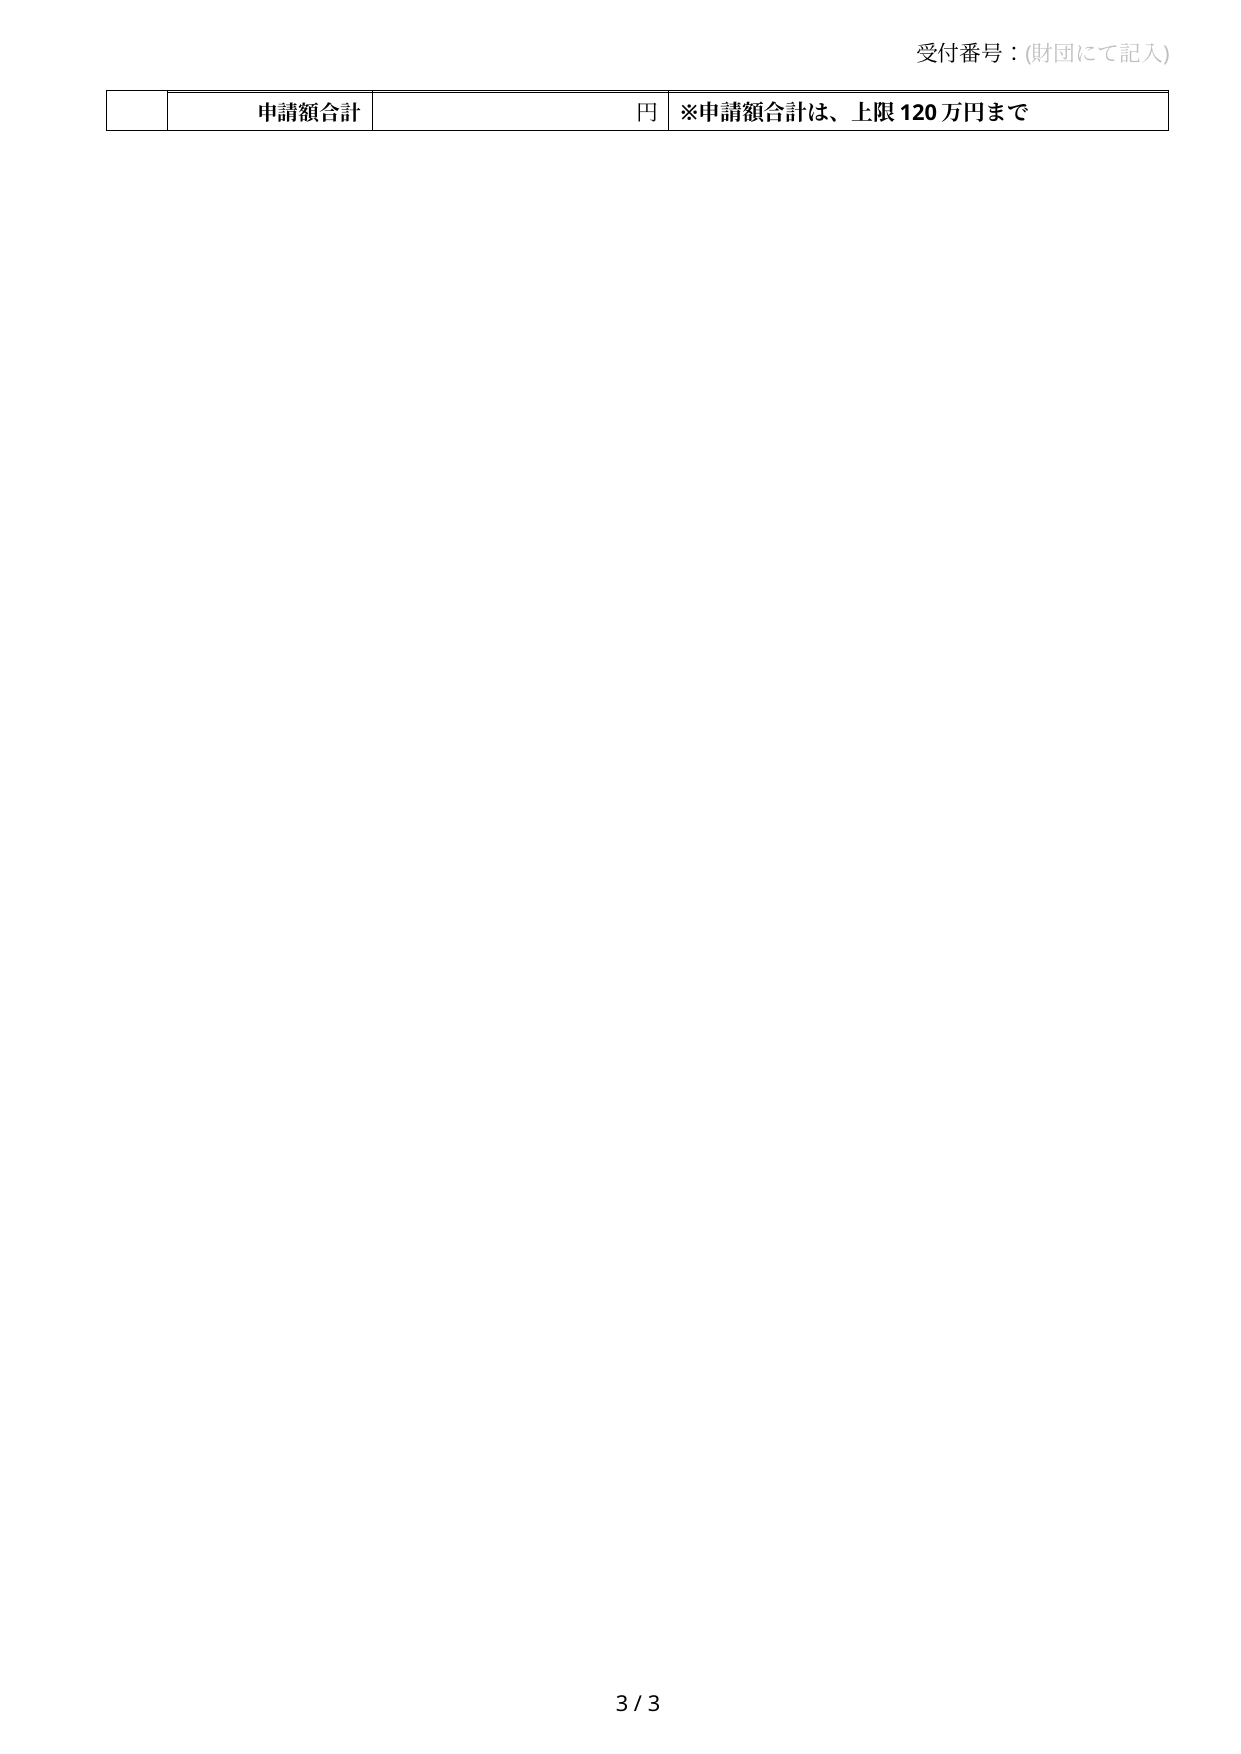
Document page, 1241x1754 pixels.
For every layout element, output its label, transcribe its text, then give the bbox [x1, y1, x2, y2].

table_cell 円 [373, 93, 668, 130]
table_cell ※申請額合計は、上限120万円まで [669, 93, 1168, 130]
table_cell 申請額合計 [168, 93, 372, 130]
